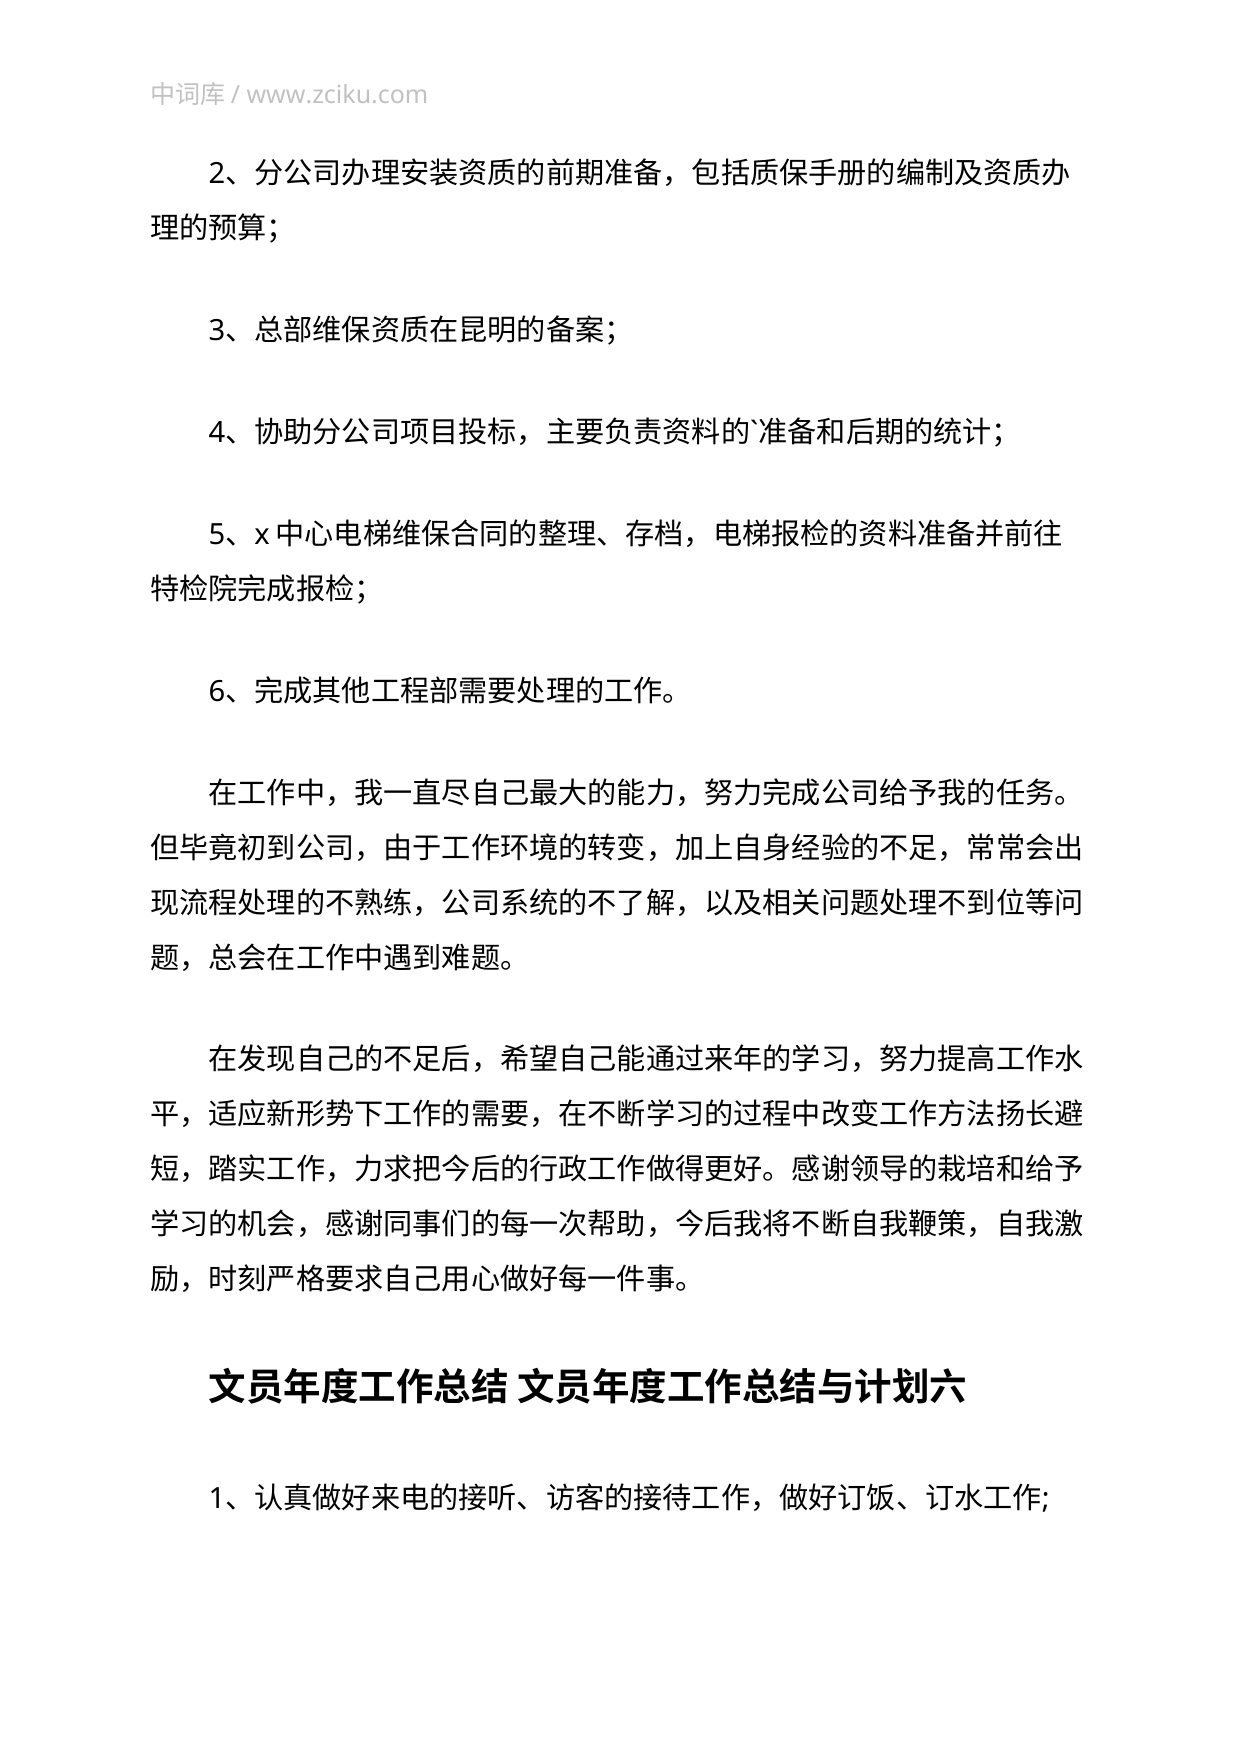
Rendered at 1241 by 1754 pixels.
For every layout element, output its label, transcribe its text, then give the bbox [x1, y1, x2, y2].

text 3、总部维保资质在昆明的备案； [150, 307, 1090, 349]
text 5、x中心电梯维保合同的整理、存档，电梯报检的资料准备并前往特检院完成报检； [150, 511, 1090, 608]
text 在发现自己的不足后，希望自己能通过来年的学习，努力提高工作水平，适应新形势下工作的需要，在不断学习的过程中改变工作方法扬长避短，踏实工作，力求把今后的行政工作做得更好。感谢领导的栽培和给予学习的机会，感谢同事们的每一次帮助，今后我将不断自我鞭策，自我激励，时刻严格要求自己用心做好每一件事。 [150, 1036, 1090, 1298]
text 2、分公司办理安装资质的前期准备，包括质保手册的编制及资质办理的预算； [150, 150, 1090, 247]
text 1、认真做好来电的接听、访客的接待工作，做好订饭、订水工作; [150, 1475, 1090, 1517]
text 4、协助分公司项目投标，主要负责资料的`准备和后期的统计； [150, 409, 1090, 451]
text 6、完成其他工程部需要处理的工作。 [150, 667, 1090, 710]
text 文员年度工作总结 文员年度工作总结与计划六 [150, 1357, 1090, 1412]
text 在工作中，我一直尽自己最大的能力，努力完成公司给予我的任务。但毕竟初到公司，由于工作环境的转变，加上自身经验的不足，常常会出现流程处理的不熟练，公司系统的不了解，以及相关问题处理不到位等问题，总会在工作中遇到难题。 [150, 769, 1090, 976]
